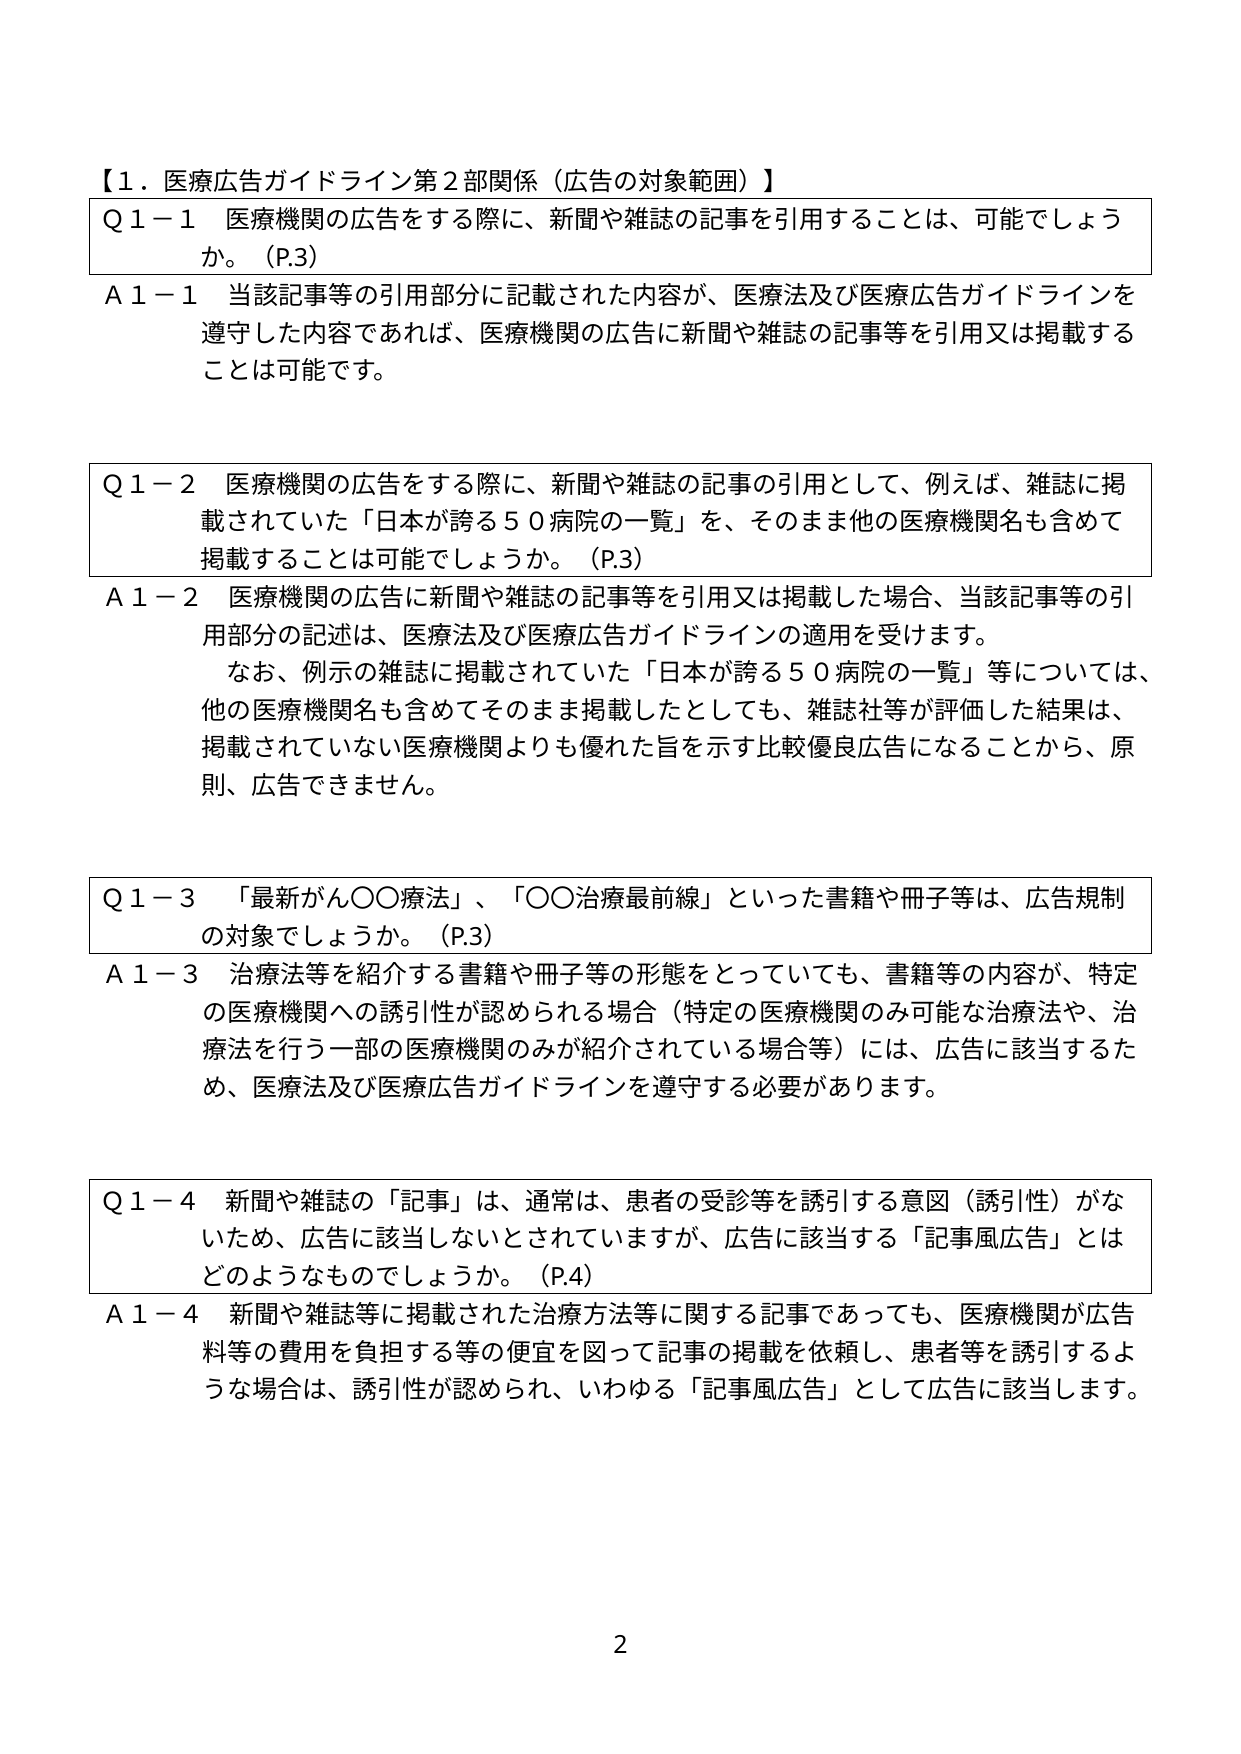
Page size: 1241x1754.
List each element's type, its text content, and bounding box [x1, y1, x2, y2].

text なお、例示の雑誌に掲載されていた「日本が誇る５０病院の一覧」等については、他の医療機関名も含めてそのまま掲載したとしても、雑誌社等が評価した結果は、掲載されていない医療機関よりも優れた旨を示す比較優良広告になることから、原則、広告できません。 [201, 652, 1139, 802]
table_header Ｑ１－２ 医療機関の広告をする際に、新聞や雑誌の記事の引用として、例えば、雑誌に掲載されていた「日本が誇る５０病院の一覧」を、そのまま他の医療機関名も含めて掲載することは可能でしょうか。（P.3） [90, 464, 1151, 576]
text Ａ１－２ 医療機関の広告に新聞や雑誌の記事等を引用又は掲載した場合、当該記事等の引用部分の記述は、医療法及び医療広告ガイドラインの適用を受けます。 [102, 577, 1139, 652]
table_header Ｑ１－１ 医療機関の広告をする際に、新聞や雑誌の記事を引用することは、可能でしょうか。（P.3） [90, 199, 1151, 274]
text Ａ１－３ 治療法等を紹介する書籍や冊子等の形態をとっていても、書籍等の内容が、特定の医療機関への誘引性が認められる場合（特定の医療機関のみ可能な治療法や、治療法を行う一部の医療機関のみが紹介されている場合等）には、広告に該当するため、医療法及び医療広告ガイドラインを遵守する必要があります。 [102, 954, 1139, 1104]
subtitle 【１．医療広告ガイドライン第２部関係（広告の対象範囲）】 [89, 161, 1152, 198]
table_header Ｑ１－３ 「最新がん〇〇療法」、「〇〇治療最前線」といった書籍や冊子等は、広告規制の対象でしょうか。（P.3） [90, 878, 1151, 953]
table_header Ｑ１－４ 新聞や雑誌の「記事」は、通常は、患者の受診等を誘引する意図（誘引性）がないため、広告に該当しないとされていますが、広告に該当する「記事風広告」とはどのようなものでしょうか。（P.4） [90, 1180, 1151, 1293]
text Ａ１－１ 当該記事等の引用部分に記載された内容が、医療法及び医療広告ガイドラインを遵守した内容であれば、医療機関の広告に新聞や雑誌の記事等を引用又は掲載することは可能です。 [101, 275, 1139, 388]
text Ａ１－４ 新聞や雑誌等に掲載された治療方法等に関する記事であっても、医療機関が広告料等の費用を負担する等の便宜を図って記事の掲載を依頼し、患者等を誘引するような場合は、誘引性が認められ、いわゆる「記事風広告」として広告に該当します。 [102, 1294, 1139, 1406]
